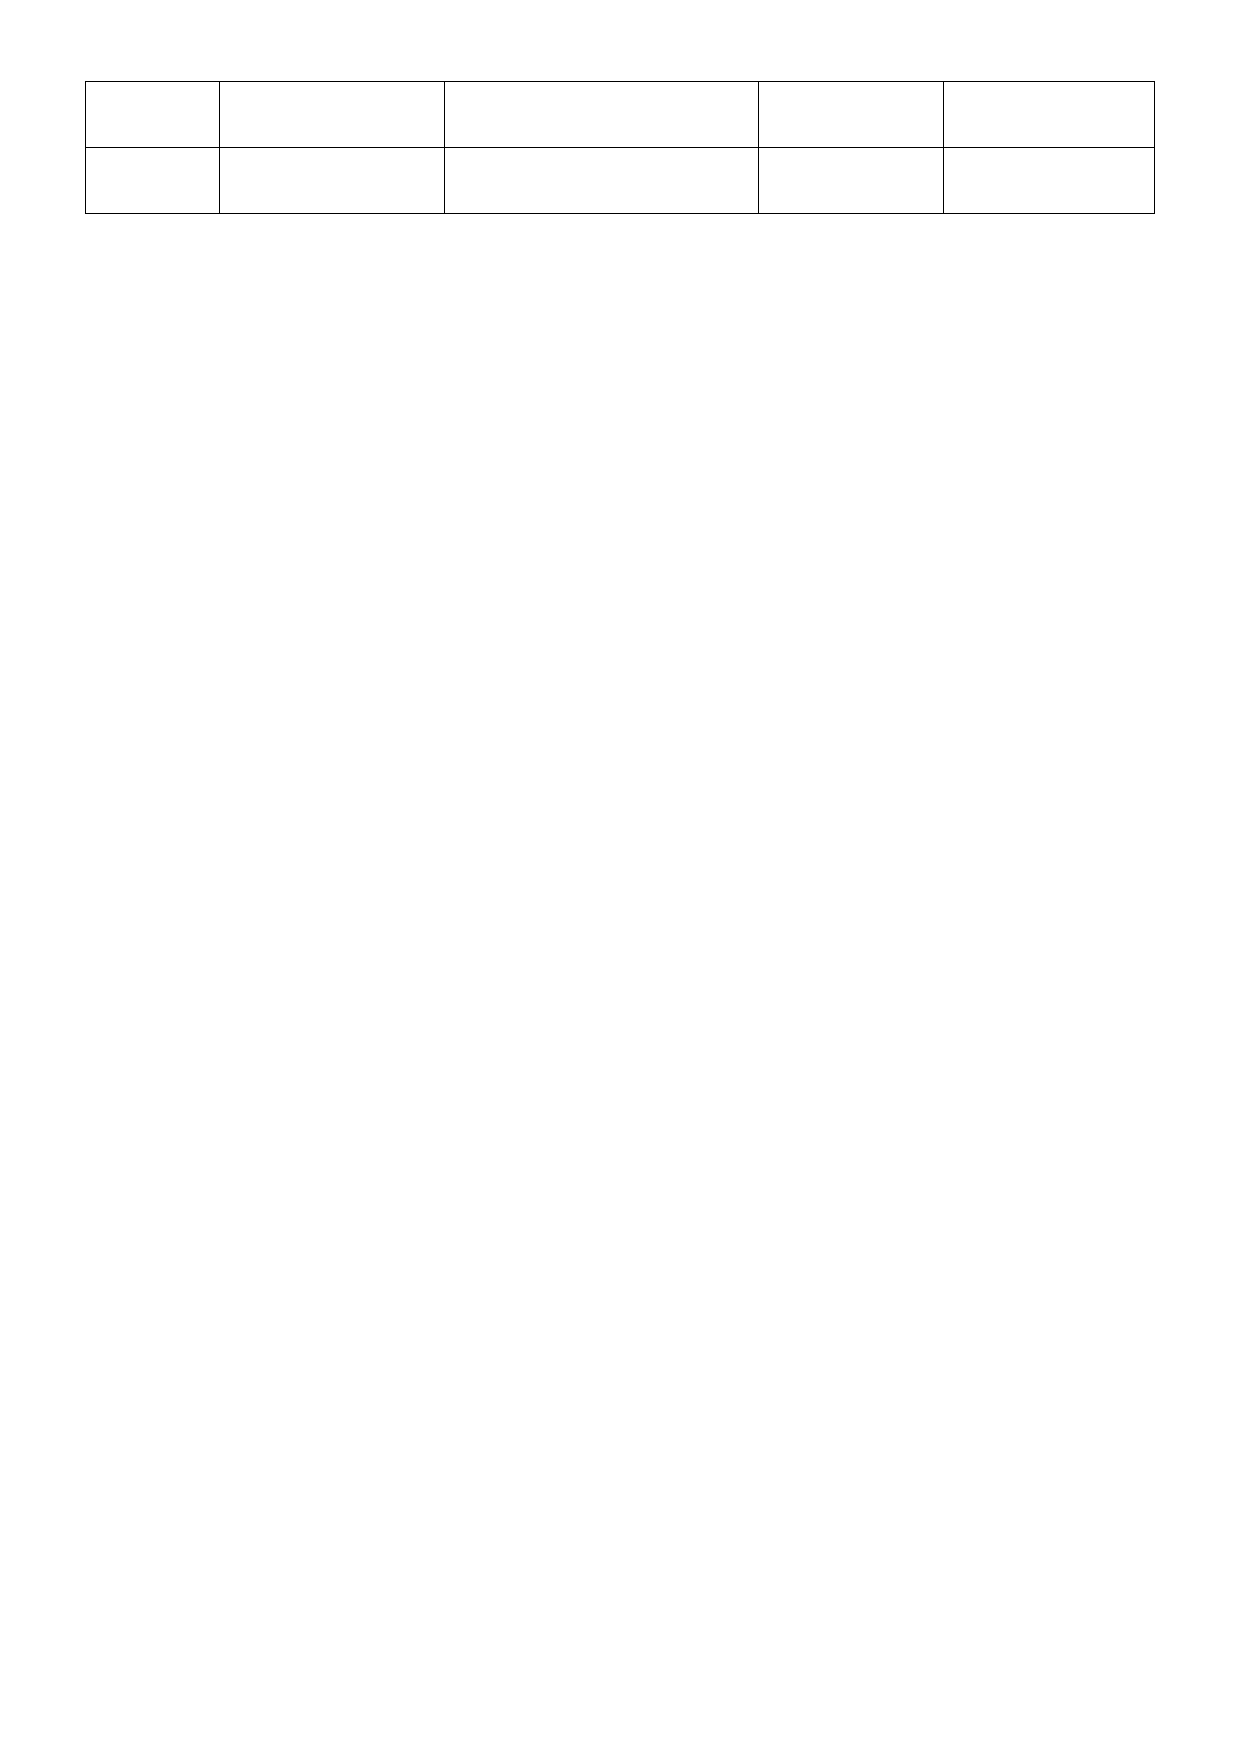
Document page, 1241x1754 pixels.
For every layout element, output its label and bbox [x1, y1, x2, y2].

table_cell [445, 148, 758, 213]
table_cell [759, 82, 943, 147]
table_cell [86, 82, 219, 147]
table_cell [445, 82, 758, 147]
table_cell [86, 148, 219, 213]
table_cell [944, 82, 1154, 147]
table_cell [759, 148, 943, 213]
table_cell [220, 82, 444, 147]
table_cell [944, 148, 1154, 213]
table_cell [220, 148, 444, 213]
